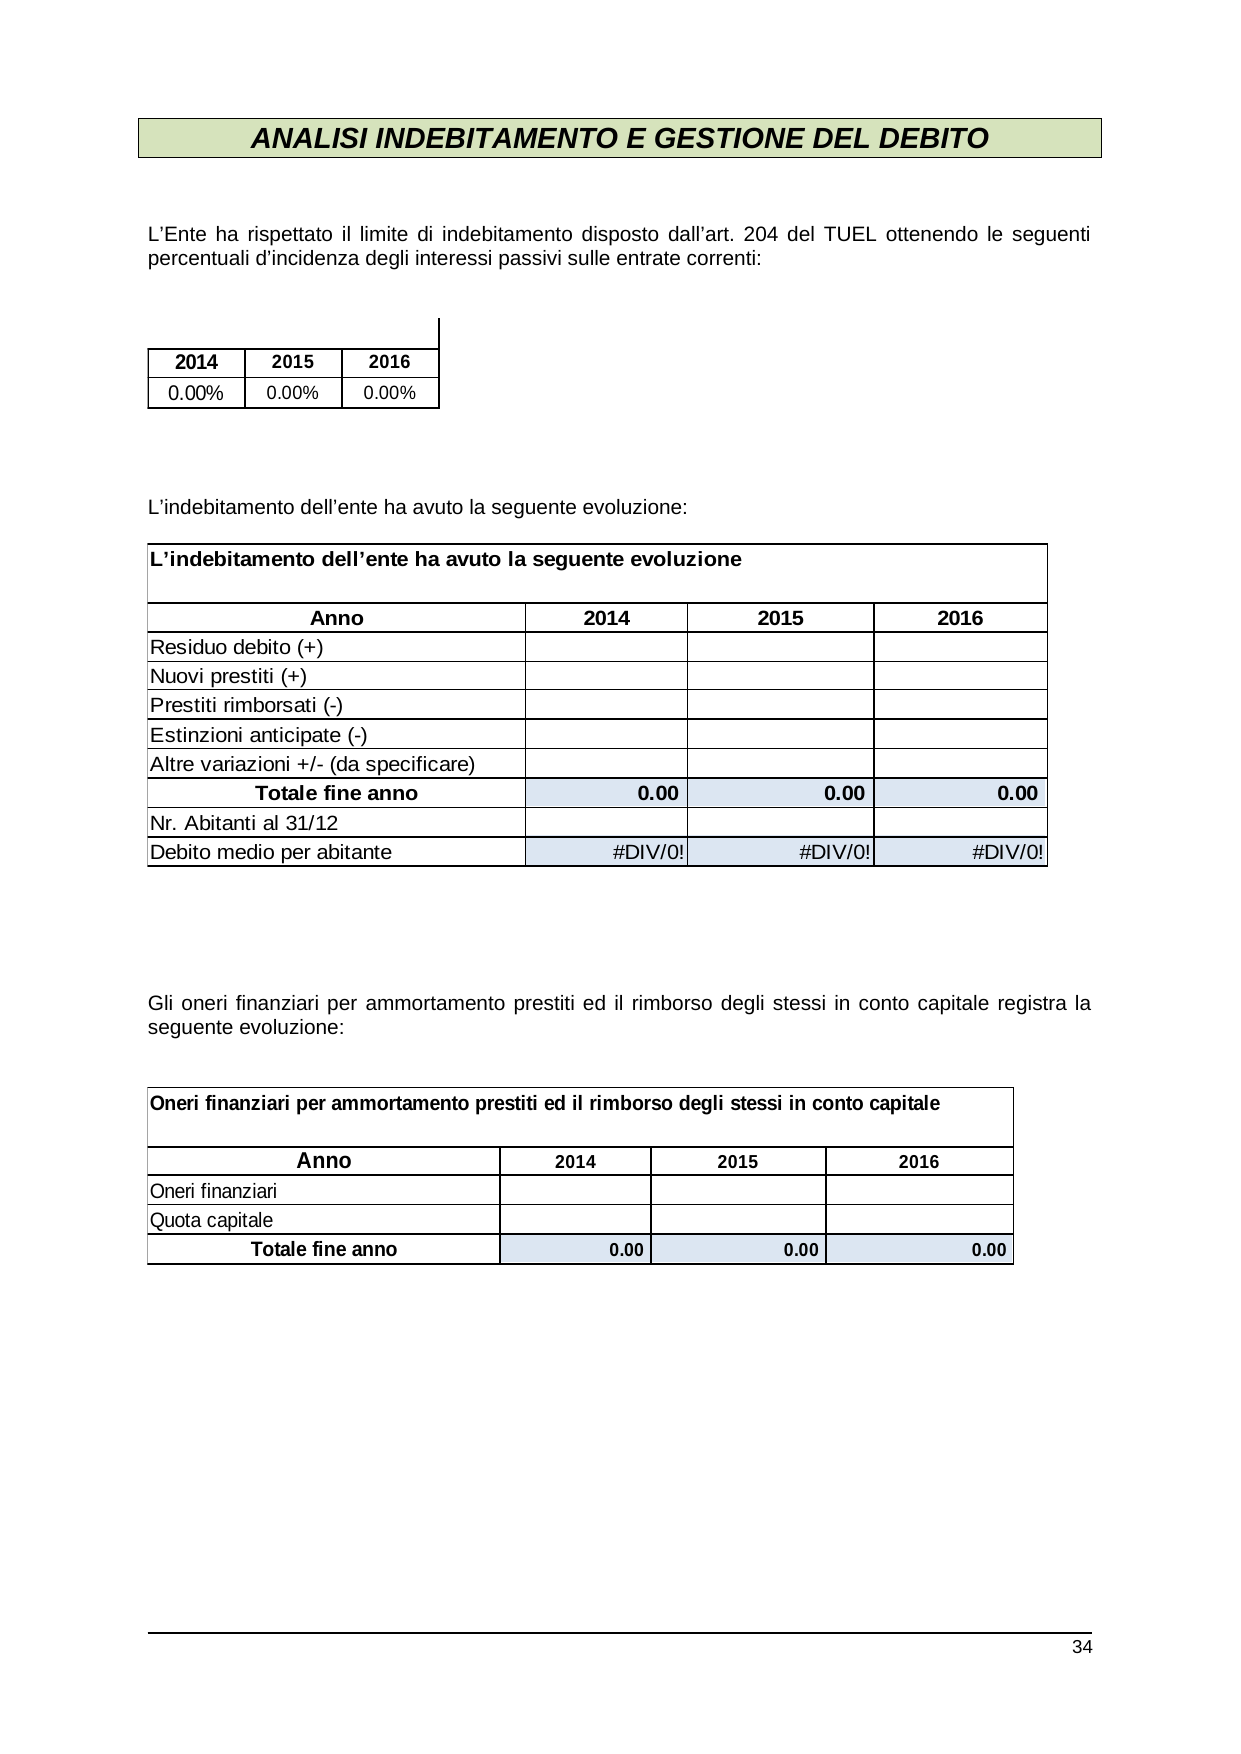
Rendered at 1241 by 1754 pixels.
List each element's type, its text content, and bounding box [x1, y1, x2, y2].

subtitle ANALISI INDEBITAMENTO E GESTIONE DEL DEBITO [139, 119, 1101, 157]
text L’indebitamento dell’ente ha avuto la seguente evoluzione: [148, 495, 1092, 519]
list L’Ente ha rispettato il limite di indebitamento disposto dall’art. 204 del TUEL ottenendo le seguenti percentuali d’incidenza degli interessi passivi sulle entrate correnti: [148, 222, 1092, 270]
text Gli oneri finanziari per ammortamento prestiti ed il rimborso degli stessi in conto capitale registra la seguente evoluzione: [148, 991, 1092, 1038]
